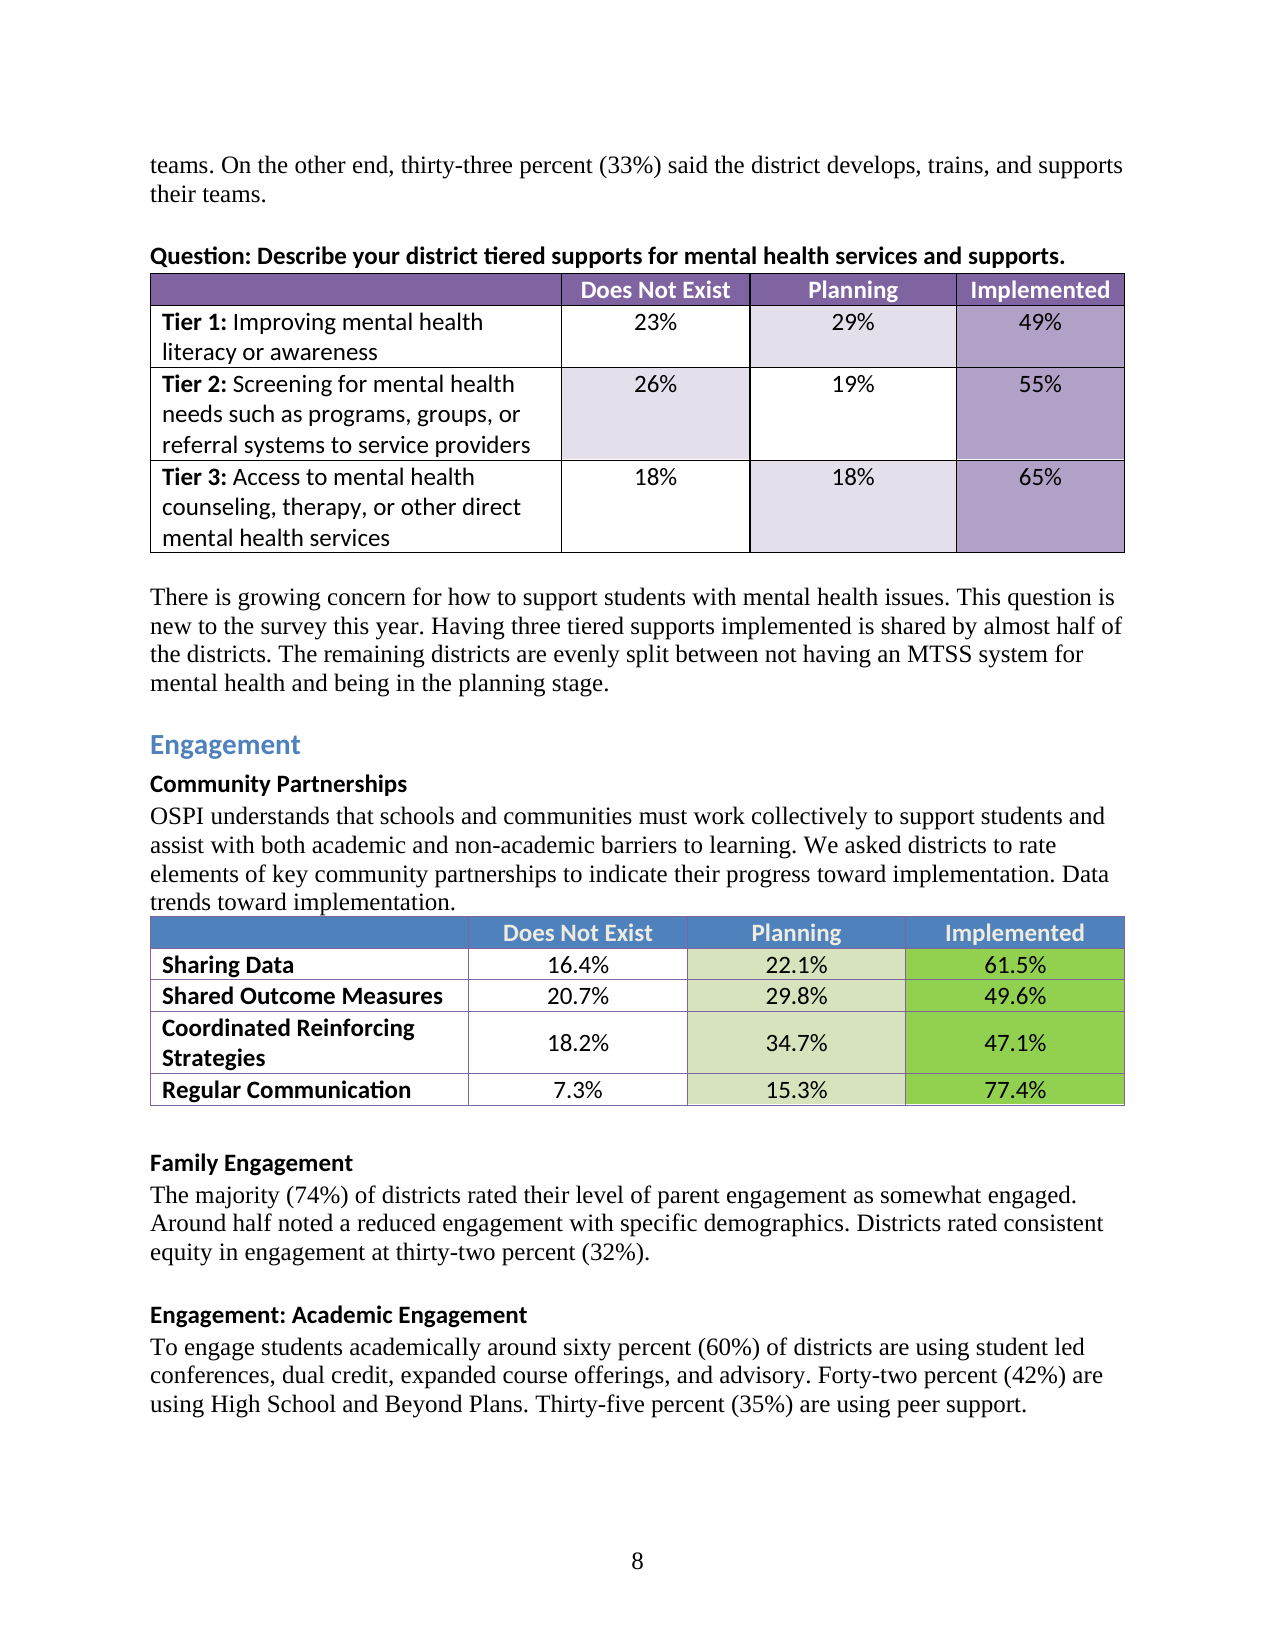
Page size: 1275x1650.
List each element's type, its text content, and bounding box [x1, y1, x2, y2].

table_cell Coordinated Reinforcing Strategies [151, 1012, 468, 1073]
table_cell 20.7% [469, 980, 687, 1011]
table_cell 65% [957, 461, 1124, 552]
table_cell Tier 3: Access to mental health counseling, therapy, or other direct mental health services [151, 461, 561, 552]
table_header Planning [751, 274, 956, 305]
table_header Implemented [906, 917, 1124, 948]
table_cell Shared Outcome Measures [151, 980, 468, 1011]
table_cell 18% [751, 461, 956, 552]
table_cell Tier 2: Screening for mental health needs such as programs, groups, or referral systems to service providers [151, 368, 561, 459]
table_cell 7.3% [469, 1074, 687, 1104]
table_cell 49.6% [906, 980, 1124, 1011]
table_cell 23% [562, 306, 749, 367]
table_cell Sharing Data [151, 949, 468, 979]
table_cell 26% [562, 368, 749, 459]
table_cell 55% [957, 368, 1124, 459]
table_header Does Not Exist [562, 274, 749, 305]
subtitle Question: Describe your district tiered supports for mental health services and supports. [150, 240, 1125, 271]
table_cell Tier 1: Improving mental health literacy or awareness [151, 306, 561, 367]
text To engage students academically around sixty percent (60%) of districts are using student led conferences, dual credit, expanded course offerings, and advisory. Forty-two percent (42%) are using High School and Beyond Plans. Thirty-five percent (35%) are using peer support. [150, 1332, 1125, 1418]
table_cell 18% [562, 461, 749, 552]
table_cell 77.4% [906, 1074, 1124, 1104]
subtitle Community Partnerships [150, 768, 1125, 799]
table_cell Regular Communication [151, 1074, 468, 1104]
table_cell 47.1% [906, 1012, 1124, 1073]
subtitle Family Engagement [150, 1147, 1125, 1177]
table_cell 16.4% [469, 949, 687, 979]
table_header Planning [688, 917, 905, 948]
table_cell 15.3% [688, 1074, 905, 1104]
table_header Implemented [957, 274, 1124, 305]
table_header Does Not Exist [469, 917, 687, 948]
table_cell 61.5% [906, 949, 1124, 979]
table_cell 49% [957, 306, 1124, 367]
table_cell 29% [751, 306, 956, 367]
text OSPI understands that schools and communities must work collectively to support students and assist with both academic and non-academic barriers to learning. We asked districts to rate elements of key community partnerships to indicate their progress toward implementation. Data trends toward implementation. [150, 801, 1125, 916]
subtitle Engagement: Academic Engagement [150, 1299, 1125, 1329]
table_header [151, 917, 468, 948]
table_cell 22.1% [688, 949, 905, 979]
text The majority (74%) of districts rated their level of parent engagement as somewhat engaged. Around half noted a reduced engagement with specific demographics. Districts rated consistent equity in engagement at thirty-two percent (32%). [150, 1180, 1125, 1266]
table_cell 18.2% [469, 1012, 687, 1073]
table_cell 19% [751, 368, 956, 459]
table_cell 34.7% [688, 1012, 905, 1073]
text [150, 150, 1125, 207]
table_header [151, 274, 561, 305]
subtitle Engagement [150, 726, 1125, 761]
table_cell 29.8% [688, 980, 905, 1011]
text There is growing concern for how to support students with mental health issues. This question is new to the survey this year. Having three tiered supports implemented is shared by almost half of the districts. The remaining districts are evenly split between not having an MTSS system for mental health and being in the planning stage. [150, 582, 1125, 697]
